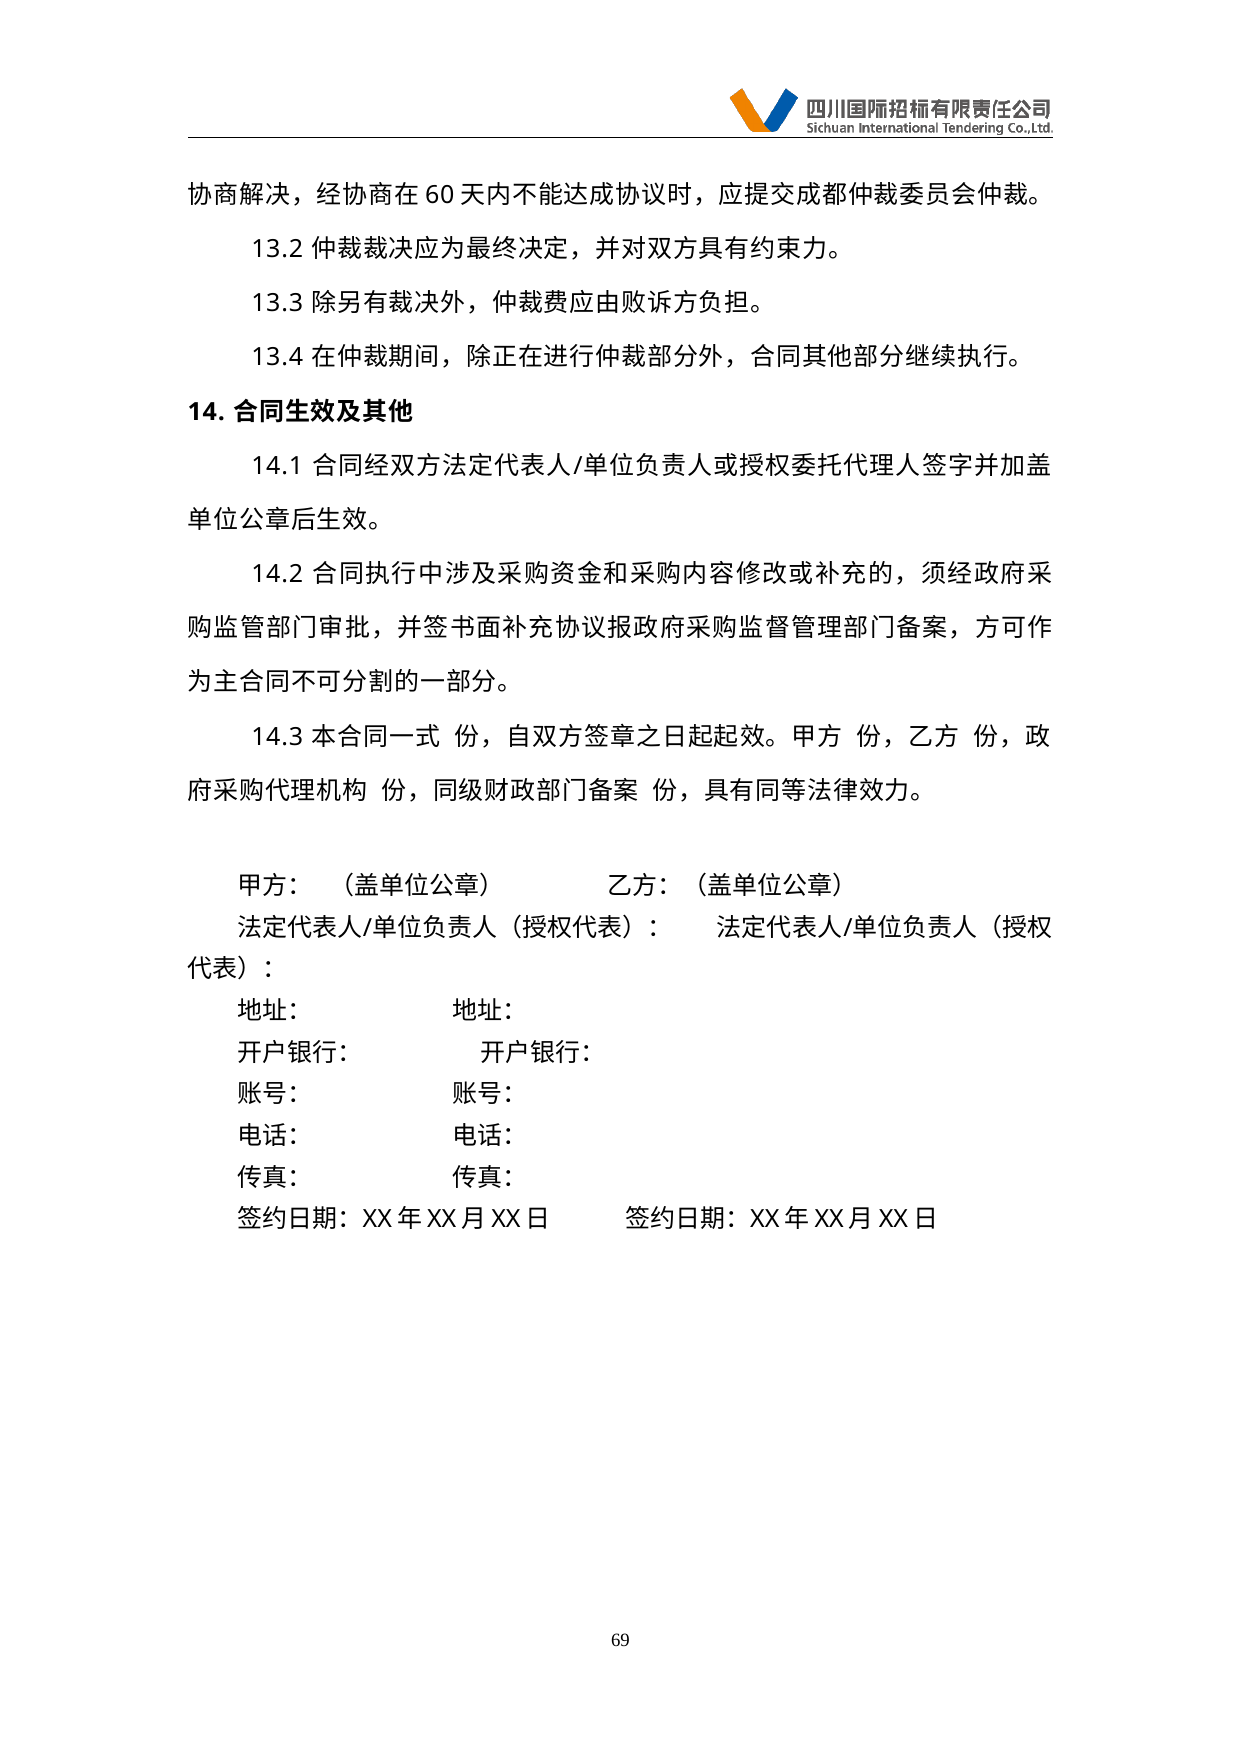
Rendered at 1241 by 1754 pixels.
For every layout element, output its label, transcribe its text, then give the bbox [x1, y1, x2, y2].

text 14.3 本合同一式 份，自双方签章之日起起效。甲方 份，乙方 份，政府采购代理机构 份，同级财政部门备案 份，具有同等法律效力。 [187, 702, 1053, 810]
picture [729, 88, 1053, 135]
text 13.2 仲裁裁决应为最终决定，并对双方具有约束力。 [187, 214, 1053, 268]
text 传真： 传真： [187, 1153, 1053, 1194]
text 开户银行： 开户银行： [187, 1028, 1053, 1069]
text 账号： 账号： [187, 1069, 1053, 1111]
text 甲方： （盖单位公章） 乙方：（盖单位公章） [187, 861, 1053, 903]
text 14.1 合同经双方法定代表人/单位负责人或授权委托代理人签字并加盖单位公章后生效。 [187, 431, 1053, 539]
text 签约日期：XX年XX月XX日 签约日期：XX年XX月XX日 [187, 1194, 1053, 1236]
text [187, 160, 1053, 214]
text 地址： 地址： [187, 986, 1053, 1028]
text 14. 合同生效及其他 [187, 377, 1053, 431]
text 电话： 电话： [187, 1111, 1053, 1153]
text 13.3 除另有裁决外，仲裁费应由败诉方负担。 [187, 268, 1053, 322]
text 13.4 在仲裁期间，除正在进行仲裁部分外，合同其他部分继续执行。 [187, 322, 1053, 377]
text 14.2 合同执行中涉及采购资金和采购内容修改或补充的，须经政府采购监管部门审批，并签书面补充协议报政府采购监督管理部门备案，方可作为主合同不可分割的一部分。 [187, 539, 1053, 702]
text 法定代表人/单位负责人（授权代表）： 法定代表人/单位负责人（授权代表）： [187, 903, 1053, 986]
